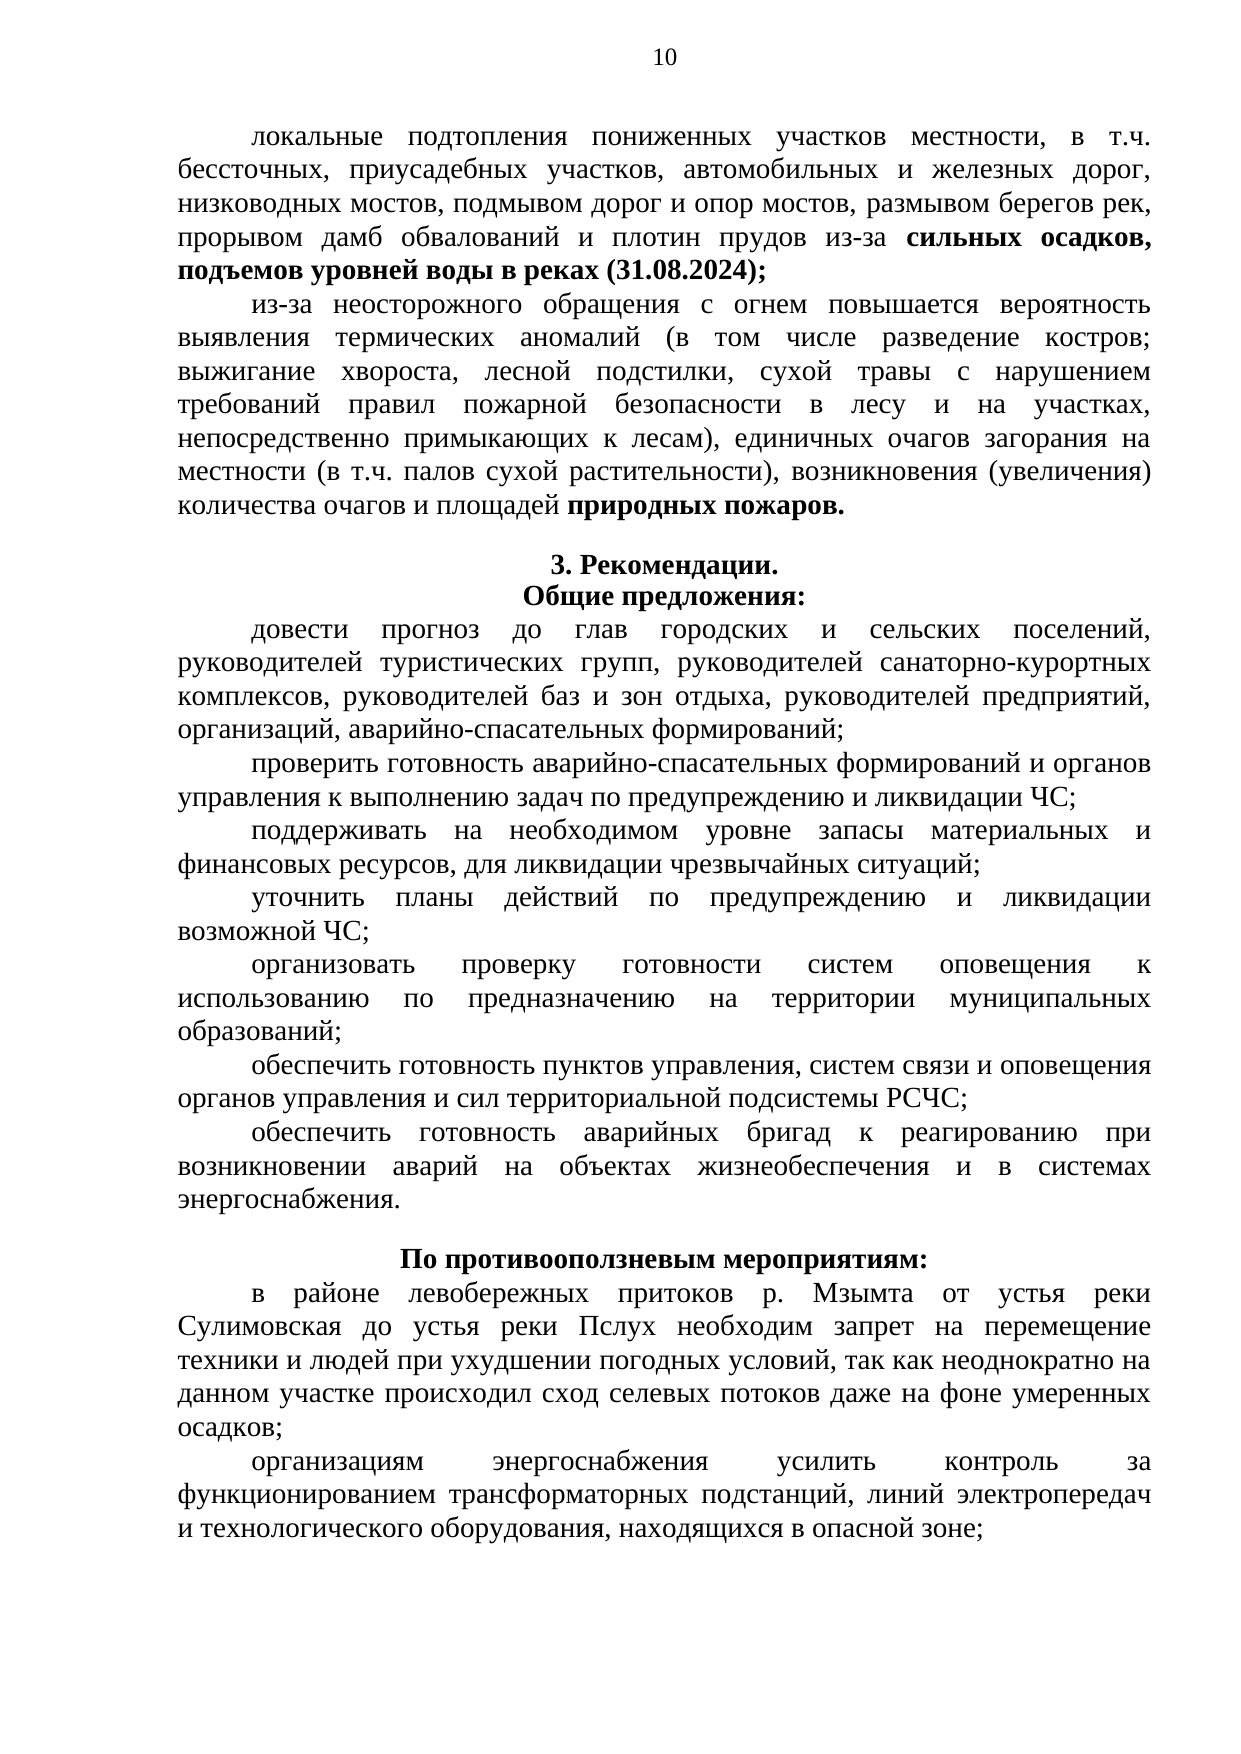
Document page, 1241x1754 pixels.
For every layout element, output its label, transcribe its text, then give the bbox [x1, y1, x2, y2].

text организовать проверку готовности систем оповещения к использованию по предназначению на территории муниципальных образований; [177, 946, 1152, 1047]
text из-за неосторожного обращения с огнем повышается вероятность выявления термических аномалий (в том числе разведение костров; выжигание хвороста, лесной подстилки, сухой травы с нарушением требований правил пожарной безопасности в лесу и на участках, непосредственно примыкающих к лесам), единичных очагов загорания на местности (в т.ч. палов сухой растительности), возникновения (увеличения) количества очагов и площадей природных пожаров. [177, 286, 1152, 521]
text уточнить планы действий по предупреждению и ликвидации возможной ЧС; [177, 879, 1152, 946]
text организациям энергоснабжения усилить контроль за функционированием трансформаторных подстанций, линий электропередач и технологического оборудования, находящихся в опасной зоне; [177, 1443, 1152, 1543]
text довести прогноз до глав городских и сельских поселений, руководителей туристических групп, руководителей санаторно-курортных комплексов, руководителей баз и зон отдыха, руководителей предприятий, организаций, аварийно-спасательных формирований; [177, 611, 1152, 745]
text 3. Рекомендации. [177, 551, 1152, 581]
text проверить готовность аварийно-спасательных формирований и органов управления к выполнению задач по предупреждению и ликвидации ЧС; [177, 745, 1152, 812]
text локальные подтопления пониженных участков местности, в т.ч. бессточных, приусадебных участков, автомобильных и железных дорог, низководных мостов, подмывом дорог и опор мостов, размывом берегов рек, прорывом дамб обвалований и плотин прудов из-за сильных осадков, подъемов уровней воды в реках (31.08.2024); [177, 118, 1152, 286]
text обеспечить готовность аварийных бригад к реагированию при возникновении аварий на объектах жизнеобеспечения и в системах энергоснабжения. [177, 1114, 1152, 1215]
text обеспечить готовность пунктов управления, систем связи и оповещения органов управления и сил территориальной подсистемы РСЧС; [177, 1047, 1152, 1114]
text Общие предложения: [177, 581, 1152, 611]
text По противооползневым мероприятиям: [177, 1245, 1152, 1275]
text в районе левобережных притоков р. Мзымта от устья реки Сулимовская до устья реки Пслух необходим запрет на перемещение техники и людей при ухудшении погодных условий, так как неоднократно на данном участке происходил сход селевых потоков даже на фоне умеренных осадков; [177, 1275, 1152, 1443]
text поддерживать на необходимом уровне запасы материальных и финансовых ресурсов, для ликвидации чрезвычайных ситуаций; [177, 812, 1152, 879]
